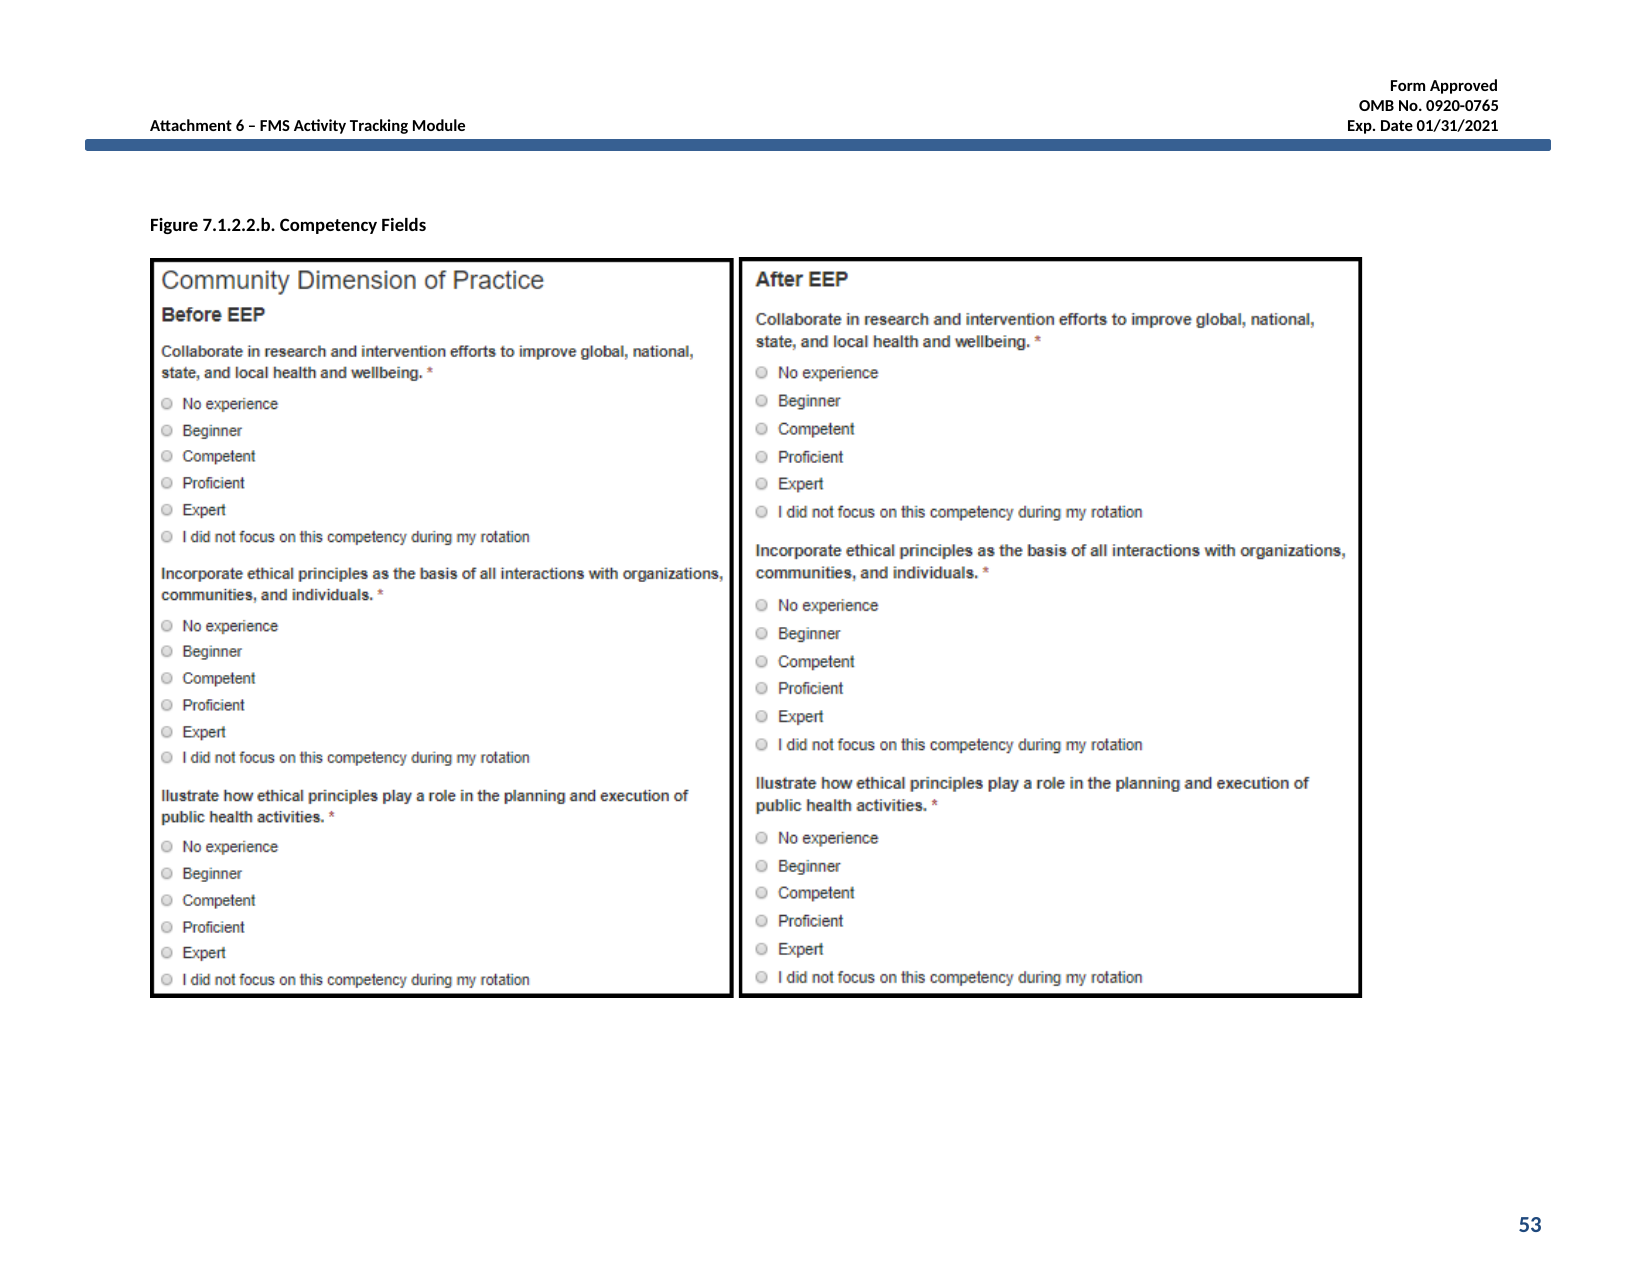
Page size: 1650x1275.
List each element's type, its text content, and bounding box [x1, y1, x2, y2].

picture [150, 258, 734, 998]
text Figure 7.1.2.2.b. Competency Fields [150, 214, 1500, 237]
picture [738, 257, 1363, 998]
